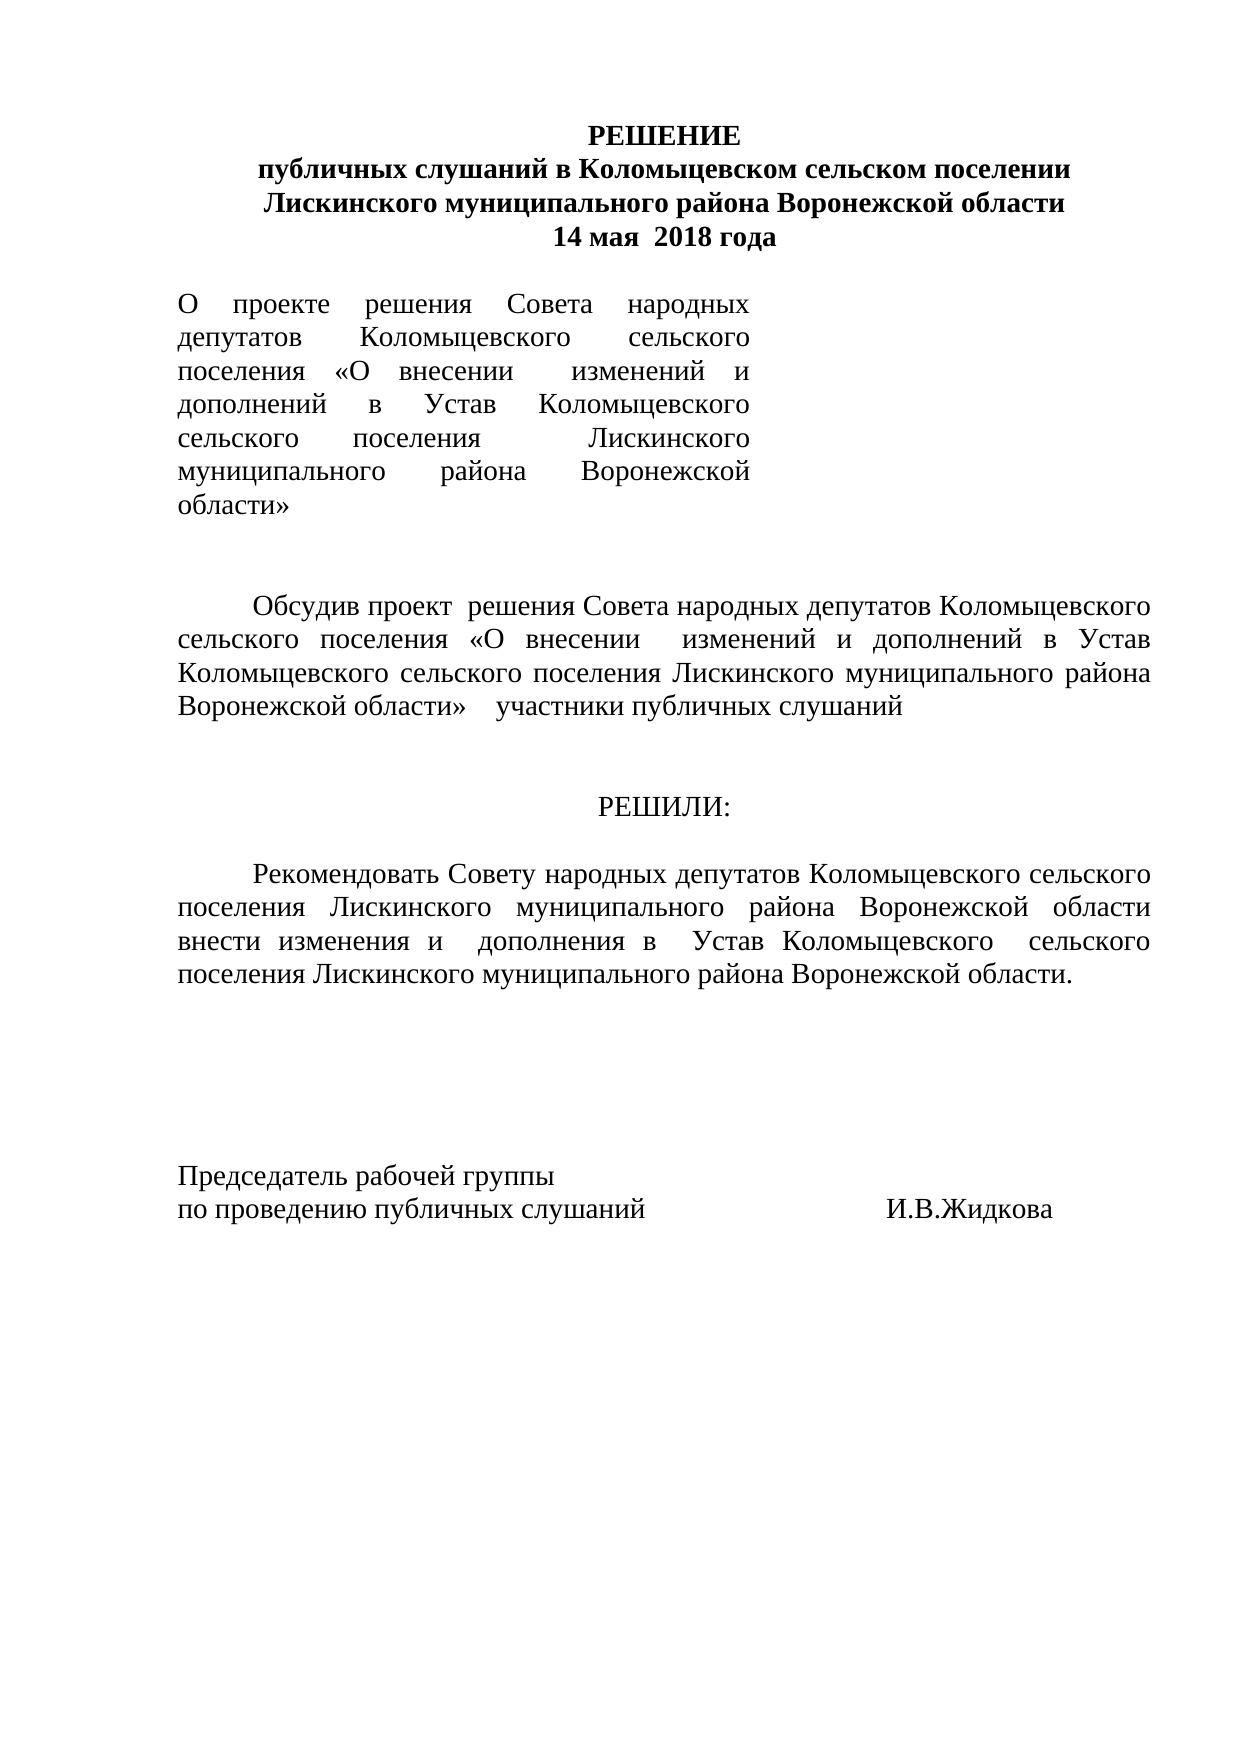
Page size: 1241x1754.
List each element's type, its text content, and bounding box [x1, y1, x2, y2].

text публичных слушаний в Коломыцевском сельском поселении Лискинского муниципального района Воронежской области [177, 152, 1152, 219]
text по проведению публичных слушаний И.В.Жидкова [177, 1191, 1152, 1225]
text Обсудив проект решения Совета народных депутатов Коломыцевского сельского поселения «О внесении изменений и дополнений в Устав Коломыцевского сельского поселения Лискинского муниципального района Воронежской области» участники публичных слушаний [177, 588, 1152, 722]
text 14 мая 2018 года [177, 219, 1152, 252]
text Председатель рабочей группы [177, 1158, 1152, 1191]
text Рекомендовать Совету народных депутатов Коломыцевского сельского поселения Лискинского муниципального района Воронежской области внести изменения и дополнения в Устав Коломыцевского сельского поселения Лискинского муниципального района Воронежской области. [177, 856, 1152, 990]
text О проекте решения Совета народных депутатов Коломыцевского сельского поселения «О внесении изменений и дополнений в Устав Коломыцевского сельского поселения Лискинского муниципального района Воронежской области» [177, 286, 750, 521]
text РЕШЕНИЕ [177, 118, 1152, 152]
text РЕШИЛИ: [177, 789, 1152, 822]
